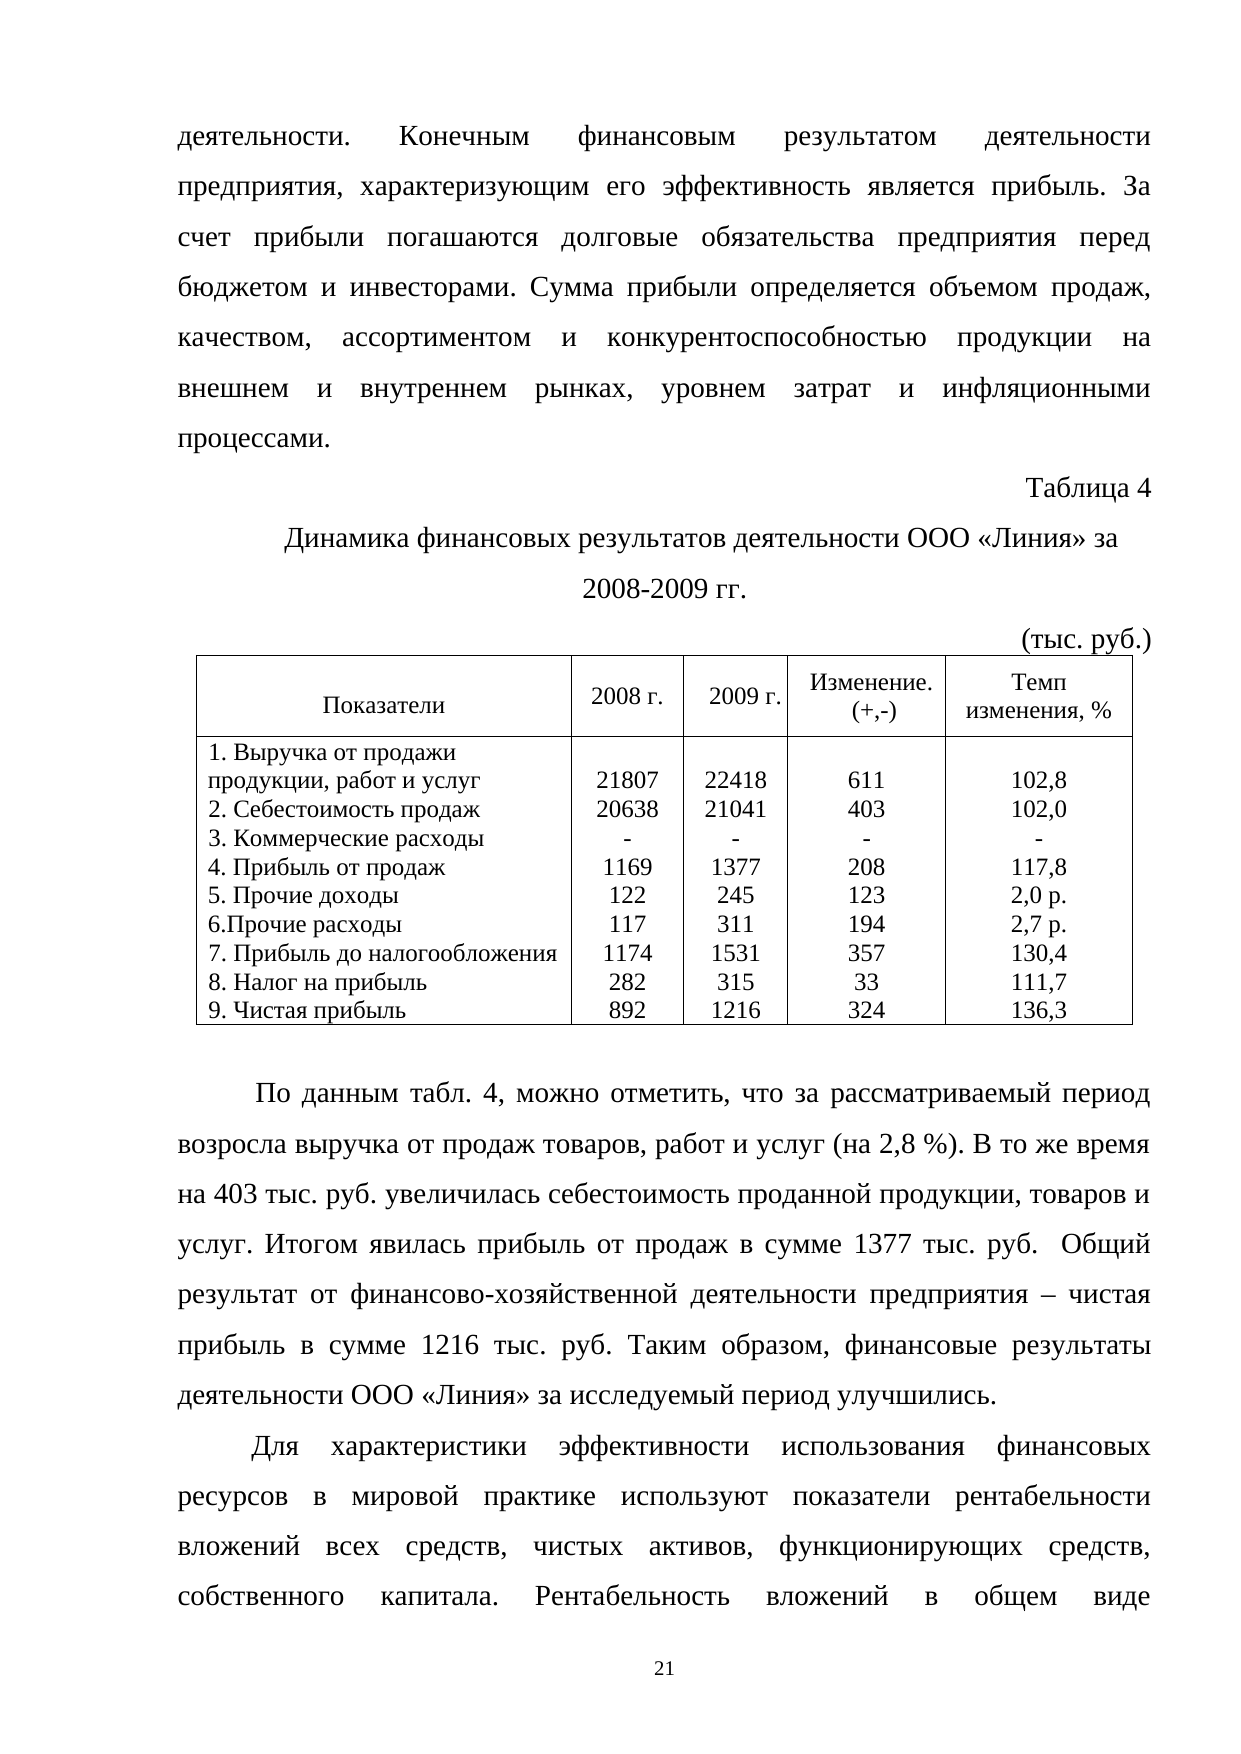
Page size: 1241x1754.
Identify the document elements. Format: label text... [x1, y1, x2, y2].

table_header . [572, 656, 683, 736]
text Динамика финансовых результатов деятельности ООО «Линия» за 2008-2009 гг. [177, 521, 1152, 604]
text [177, 118, 1152, 453]
text Таблица 4 [177, 470, 1152, 504]
table_cell 21807 20638 - 1169 122 117 1174 282 892 [572, 737, 683, 1024]
table_cell 611 403 - 208 123 194 357 33 324 [788, 737, 945, 1024]
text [177, 1428, 1152, 1612]
table_header Темп изменения, % [946, 656, 1132, 736]
text (тыс. руб.) [177, 621, 1152, 655]
table_header Изменение. (+,-) [788, 656, 945, 736]
table_cell 1. Выручка от продажи продукции, работ и услуг 2. Себестоимость продаж 3. Коммерческие расходы 4. Прибыль от продаж 5. Прочие доходы 6.Прочие расходы 7. Прибыль до налогообложения 8. Налог на прибыль 9. Чистая прибыль [197, 737, 571, 1024]
table_cell 102,8 102,0 - 117,8 2,0 р. 2,7 р. 130,4 111,7 136,3 [946, 737, 1132, 1024]
table_cell 22418 21041 - 1377 245 311 1531 315 1216 [684, 737, 787, 1024]
table_header . [684, 656, 787, 736]
table_header Показатели [197, 656, 571, 736]
text По данным табл. 4, можно отметить, что за рассматриваемый период возросла выручка от продаж товаров, работ и услуг (на 2,8 %). В то же время на 403 тыс. руб. увеличилась себестоимость проданной продукции, товаров и услуг. Итогом явилась прибыль от продаж в сумме 1377 тыс. руб. Общий результат от финансово-хозяйственной деятельности предприятия – чистая прибыль в сумме 1216 тыс. руб. Таким образом, финансовые результаты деятельности ООО «Линия» за исследуемый период улучшились. [177, 1075, 1152, 1411]
